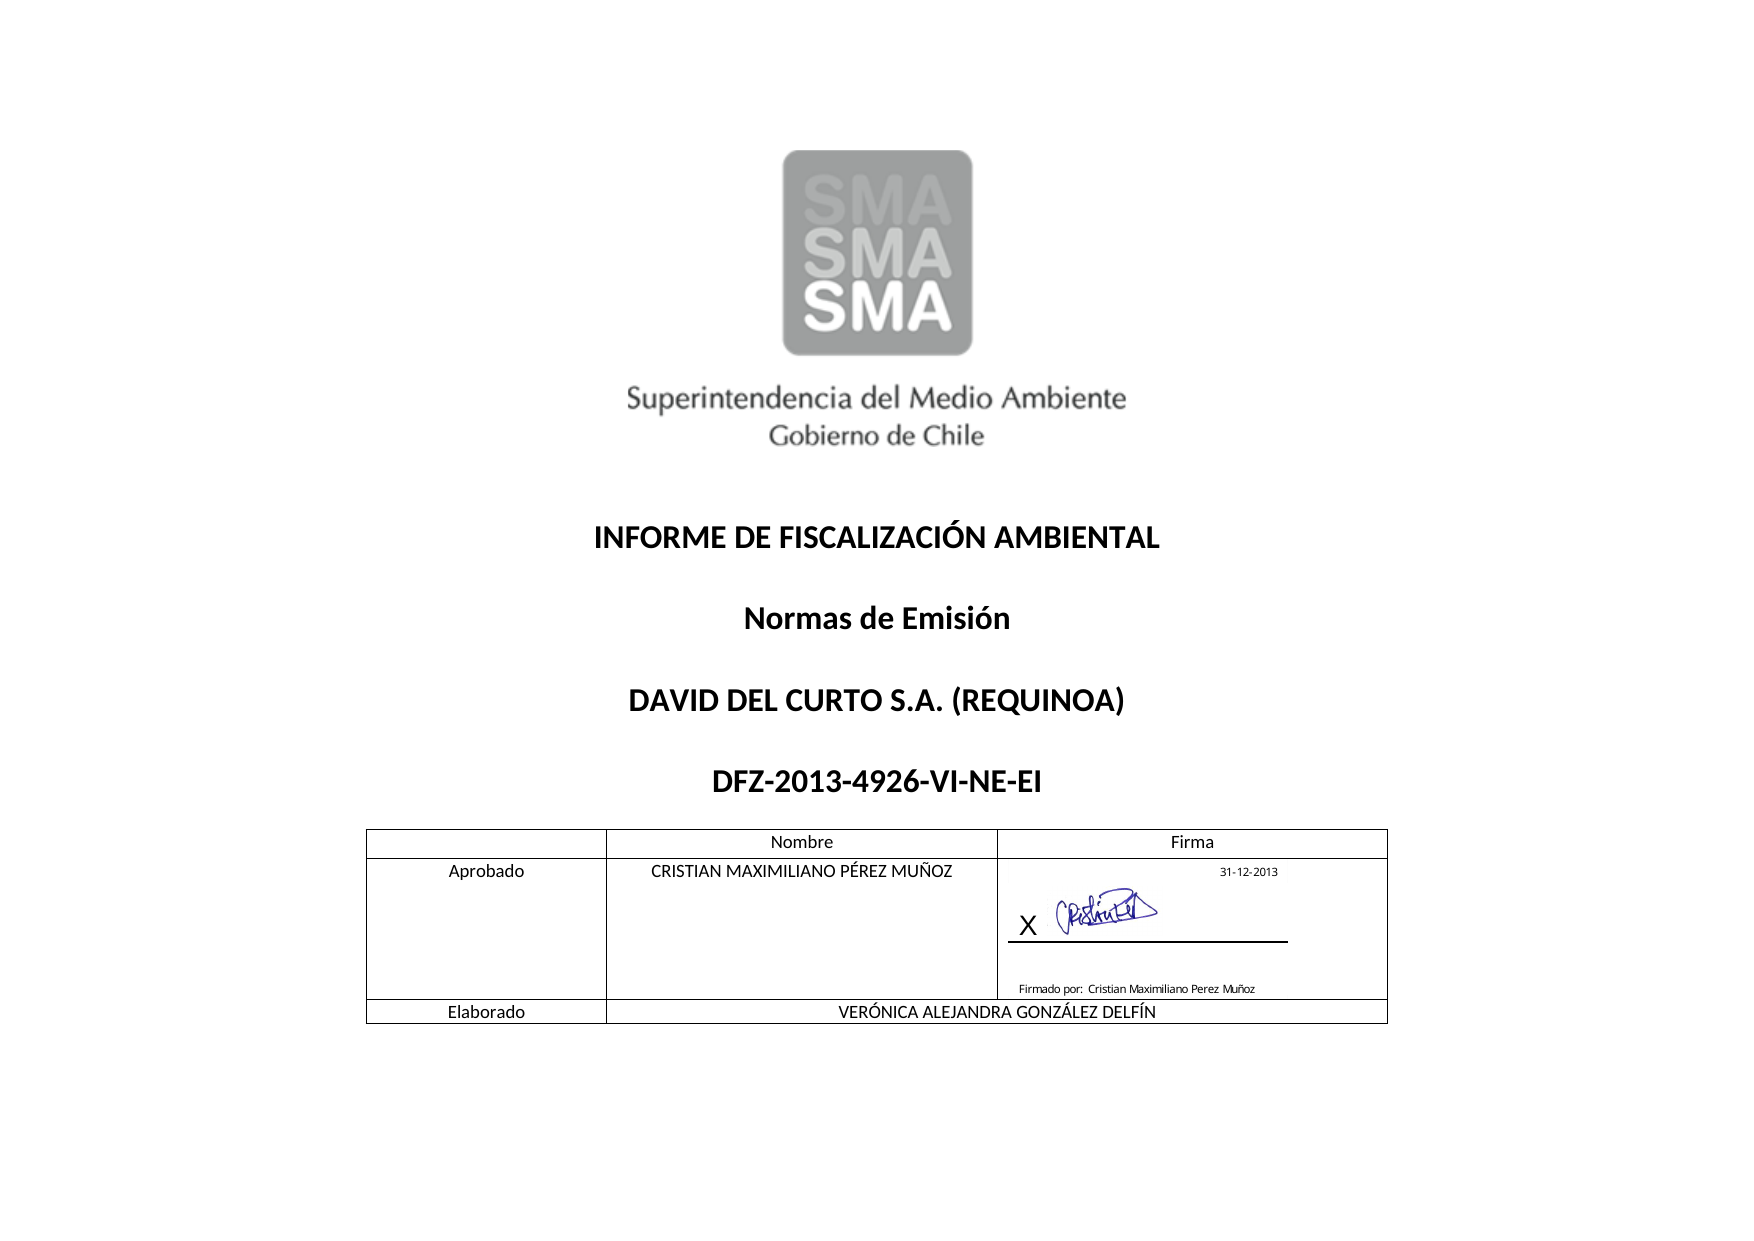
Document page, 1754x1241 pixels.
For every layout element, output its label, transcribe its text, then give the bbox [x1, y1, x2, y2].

table_cell VERÓNICA ALEJANDRA GONZÁLEZ DELFÍN [607, 1000, 1387, 1023]
table_cell Elaborado [367, 1000, 606, 1023]
table_cell [1288, 859, 1387, 999]
text DFZ-2013-4926-VI-NE-EI [150, 719, 1604, 801]
text Normas de Emisión [150, 556, 1604, 638]
table_cell Aprobado [367, 859, 606, 999]
table_cell [998, 859, 1008, 999]
text INFORME DE FISCALIZACIÓN AMBIENTAL [150, 475, 1604, 556]
table_header Nombre [607, 830, 997, 858]
text DAVID DEL CURTO S.A. (REQUINOA) [150, 638, 1604, 719]
table_header Firma [998, 830, 1387, 858]
picture [627, 150, 1127, 447]
table_header [367, 830, 606, 858]
table_cell CRISTIAN MAXIMILIANO PÉREZ MUÑOZ [607, 859, 997, 999]
